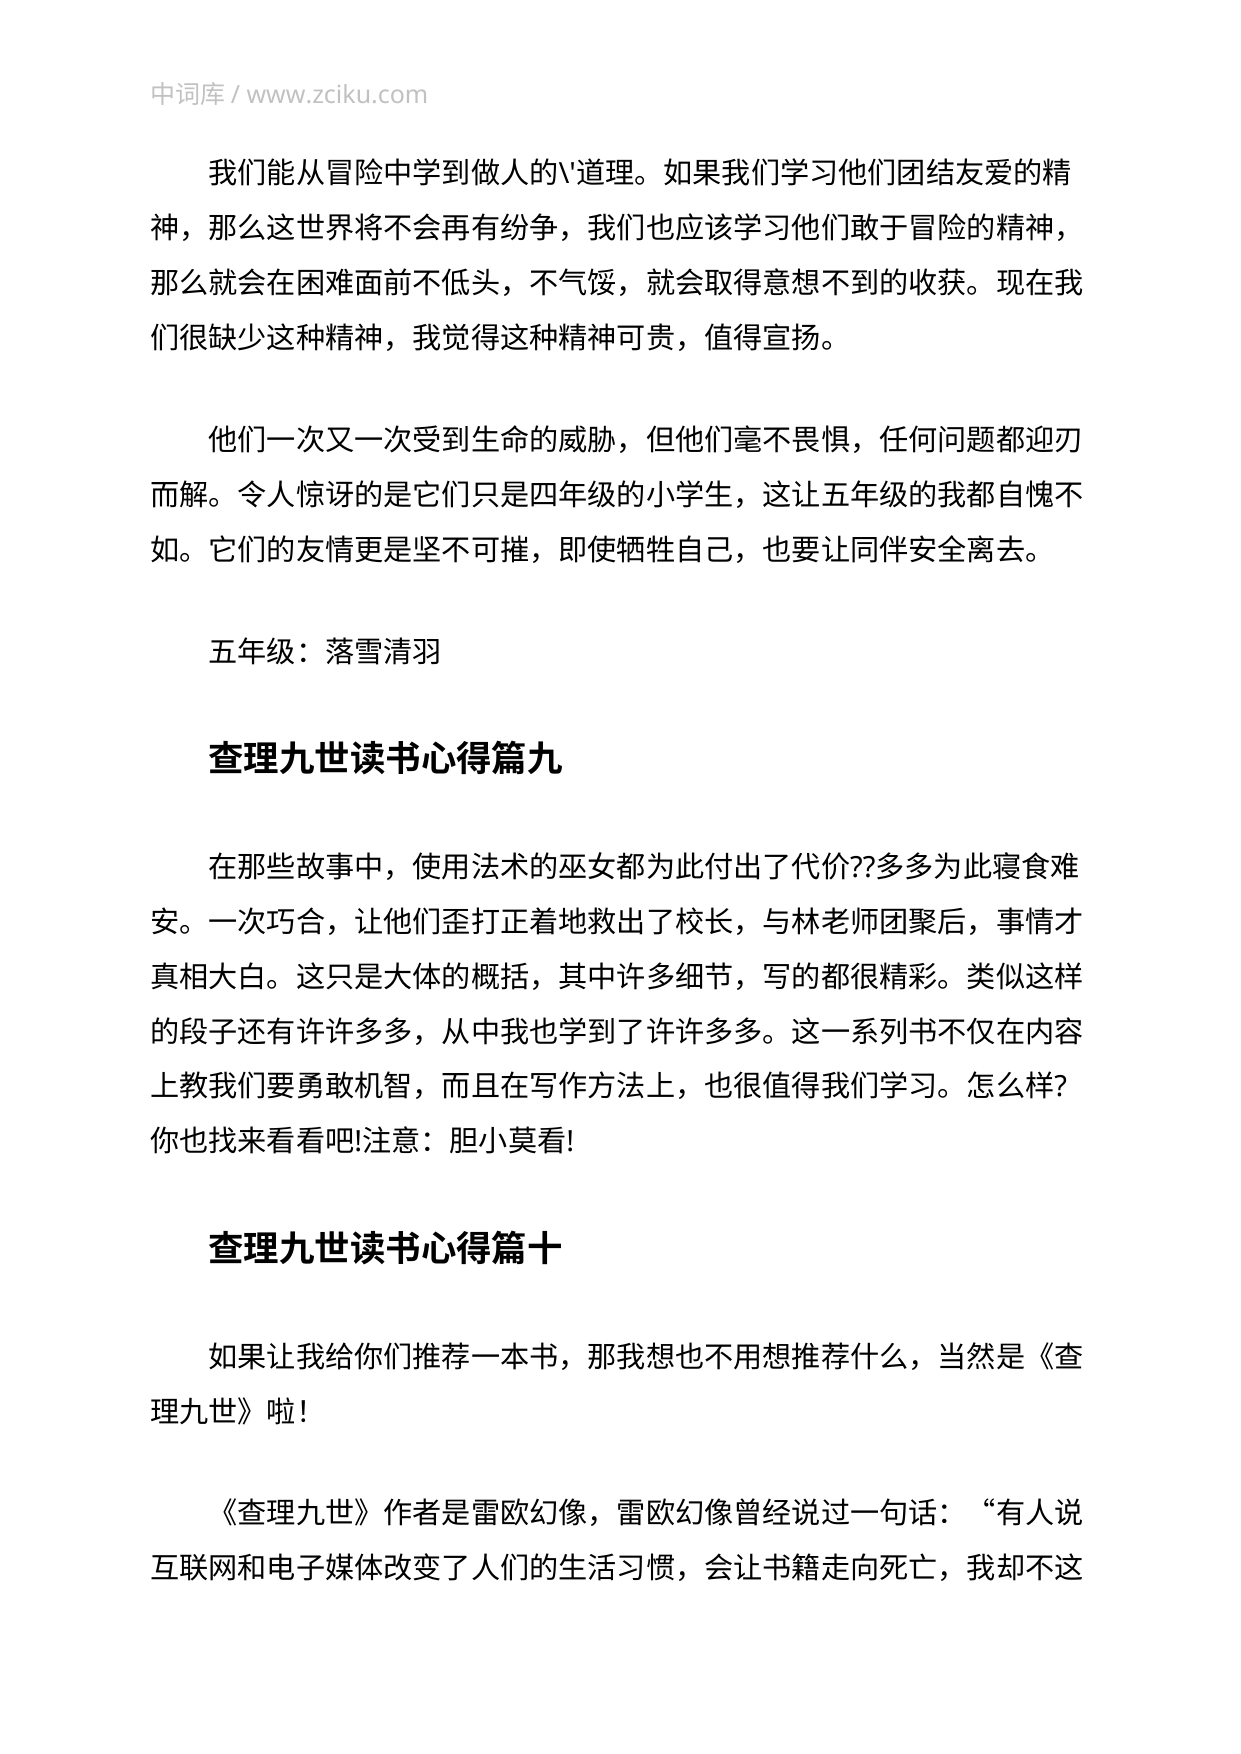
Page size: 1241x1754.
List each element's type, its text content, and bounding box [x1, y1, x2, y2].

text 查理九世读书心得篇九 [150, 730, 1090, 781]
text 查理九世读书心得篇十 [150, 1220, 1090, 1271]
text 在那些故事中，使用法术的巫女都为此付出了代价??多多为此寝食难安。一次巧合，让他们歪打正着地救出了校长，与林老师团聚后，事情才真相大白。这只是大体的概括，其中许多细节，写的都很精彩。类似这样的段子还有许许多多，从中我也学到了许许多多。这一系列书不仅在内容上教我们要勇敢机智，而且在写作方法上，也很值得我们学习。怎么样?你也找来看看吧!注意：胆小莫看! [150, 843, 1090, 1160]
text 他们一次又一次受到生命的威胁，但他们毫不畏惧，任何问题都迎刃而解。令人惊讶的是它们只是四年级的小学生，这让五年级的我都自愧不如。它们的友情更是坚不可摧，即使牺牲自己，也要让同伴安全离去。 [150, 417, 1090, 569]
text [150, 1490, 1090, 1587]
text 五年级：落雪清羽 [150, 628, 1090, 670]
text 我们能从冒险中学到做人的\'道理。如果我们学习他们团结友爱的精神，那么这世界将不会再有纷争，我们也应该学习他们敢于冒险的精神，那么就会在困难面前不低头，不气馁，就会取得意想不到的收获。现在我们很缺少这种精神，我觉得这种精神可贵，值得宣扬。 [150, 150, 1090, 357]
text 如果让我给你们推荐一本书，那我想也不用想推荐什么，当然是《查理九世》啦！ [150, 1333, 1090, 1431]
